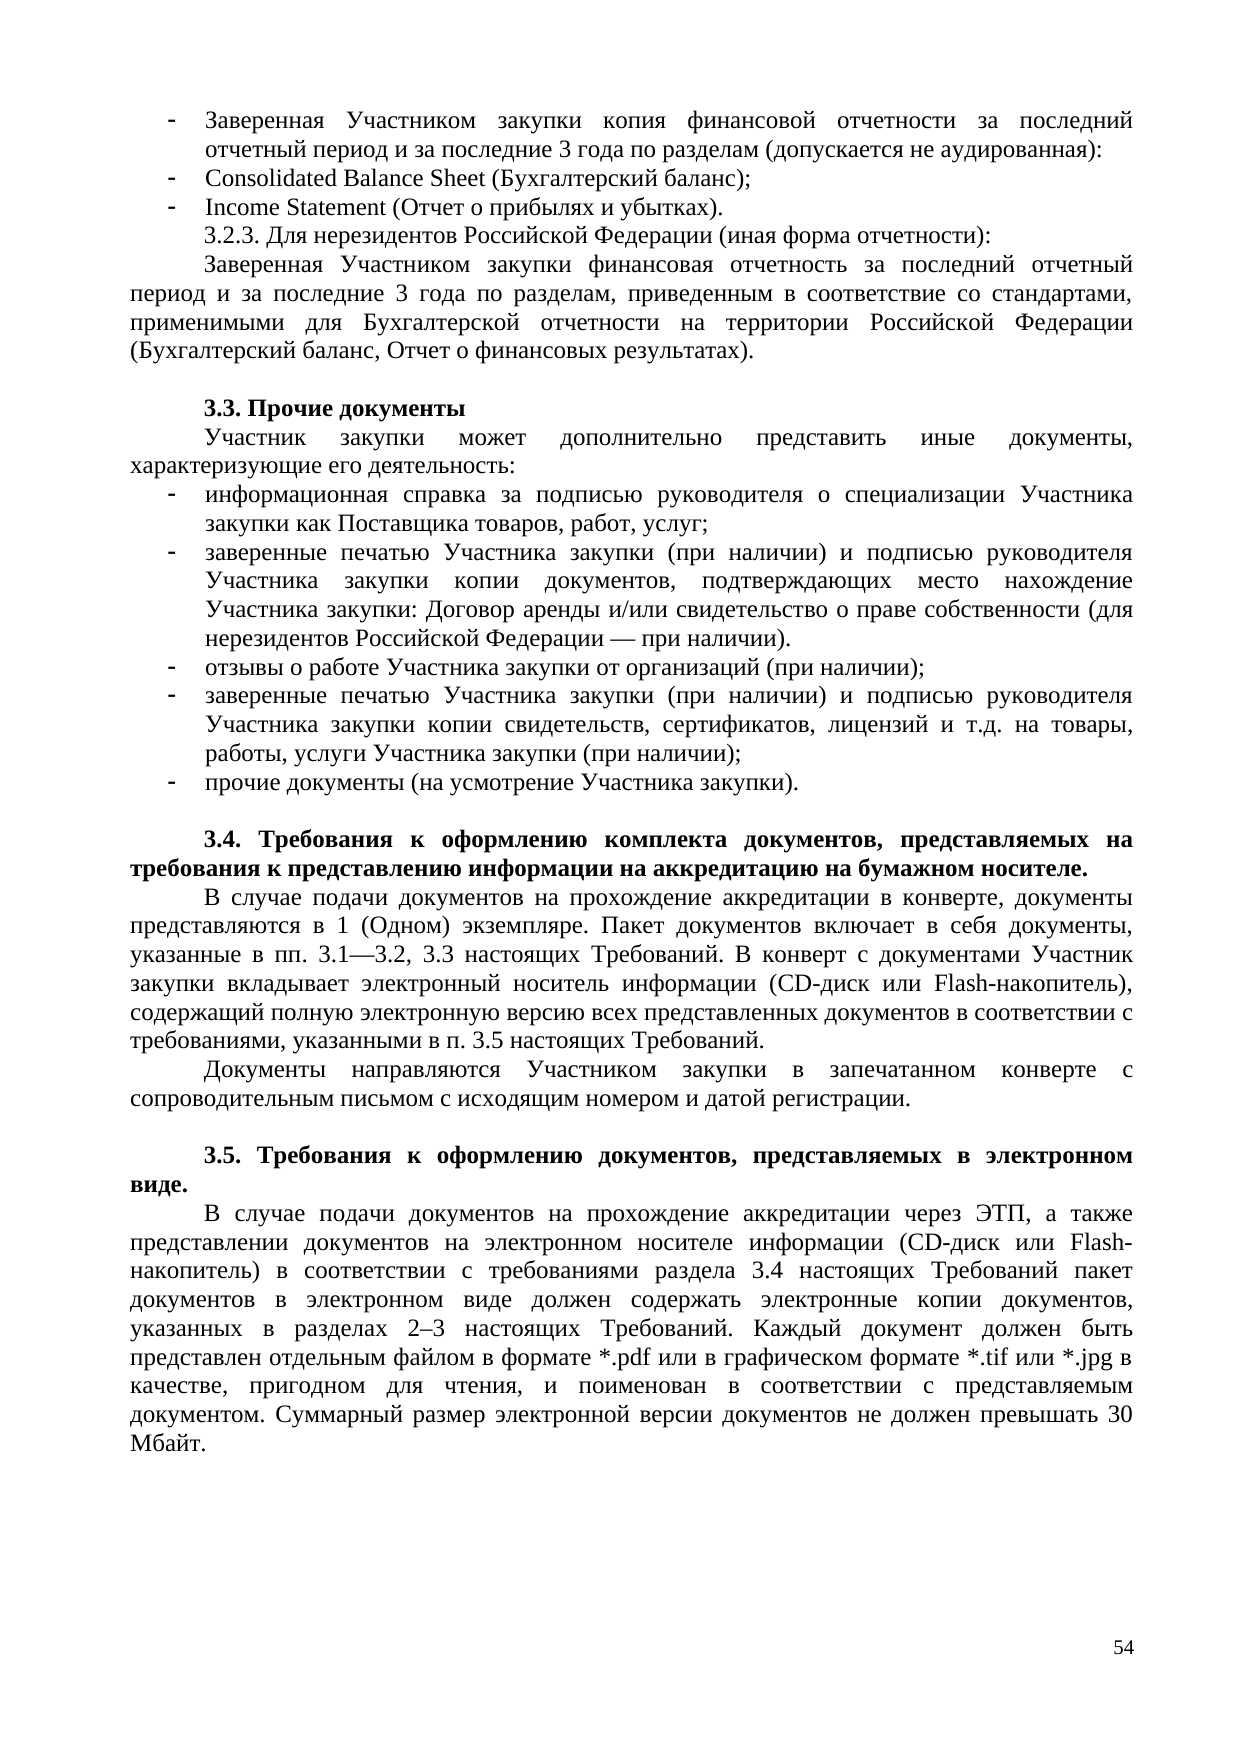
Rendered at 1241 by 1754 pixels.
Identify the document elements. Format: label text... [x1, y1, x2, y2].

text 3.2.3. Для нерезидентов Российской Федерации (иная форма отчетности): [130, 221, 1134, 249]
list прочие документы (на усмотрение Участника закупки). [167, 767, 1134, 796]
text Документы направляются Участником закупки в запечатанном конверте с сопроводительным письмом с исходящим номером и датой регистрации. [130, 1054, 1134, 1112]
list Income Statement (Отчет о прибылях и убытках). [167, 192, 1134, 221]
list Заверенная Участником закупки копия финансовой отчетности за последний отчетный период и за последние 3 года по разделам (допускается не аудированная): [167, 106, 1134, 163]
text 3.4. Требования к оформлению комплекта документов, представляемых на требования к представлению информации на аккредитацию на бумажном носителе. [130, 824, 1134, 882]
text 3.5. Требования к оформлению документов, представляемых в электронном виде. [130, 1141, 1134, 1198]
list заверенные печатью Участника закупки (при наличии) и подписью руководителя Участника закупки копии документов, подтверждающих место нахождение Участника закупки: Договор аренды и/или свидетельство о праве собственности (для нерезидентов Российской Федерации — при наличии). [167, 537, 1134, 652]
text В случае подачи документов на прохождение аккредитации через ЭТП, а также представлении документов на электронном носителе информации (CD-диск или Flash-накопитель) в соответствии с требованиями раздела 3.4 настоящих Требований пакет документов в электронном виде должен содержать электронные копии документов, указанных в разделах 2–3 настоящих Требований. Каждый документ должен быть представлен отдельным файлом в формате *.pdf или в графическом формате *.tif или *.jpg в качестве, пригодном для чтения, и поименован в соответствии с представляемым документом. Суммарный размер электронной версии документов не должен превышать 30 Мбайт. [130, 1198, 1134, 1457]
text Заверенная Участником закупки финансовая отчетность за последний отчетный период и за последние 3 года по разделам, приведенным в соответствие со стандартами, применимыми для Бухгалтерской отчетности на территории Российской Федерации (Бухгалтерский баланс, Отчет о финансовых результатах). [130, 249, 1134, 364]
text Участник закупки может дополнительно представить иные документы, характеризующие его деятельность: [130, 422, 1134, 479]
list информационная справка за подписью руководителя о специализации Участника закупки как Поставщика товаров, работ, услуг; [167, 479, 1134, 537]
text В случае подачи документов на прохождение аккредитации в конверте, документы представляются в 1 (Одном) экземпляре. Пакет документов включает в себя документы, указанные в пп. 3.1––3.2, 3.3 настоящих Требований. В конверт с документами Участник закупки вкладывает электронный носитель информации (CD-диск или Flash-накопитель), содержащий полную электронную версию всех представленных документов в соответствии с требованиями, указанными в п. 3.5 настоящих Требований. [130, 882, 1134, 1054]
text 3.3. Прочие документы [130, 393, 1134, 422]
list Consolidated Balance Sheet (Бухгалтерский баланс); [167, 163, 1134, 192]
list заверенные печатью Участника закупки (при наличии) и подписью руководителя Участника закупки копии свидетельств, сертификатов, лицензий и т.д. на товары, работы, услуги Участника закупки (при наличии); [167, 681, 1134, 767]
list отзывы о работе Участника закупки от организаций (при наличии); [167, 652, 1134, 681]
